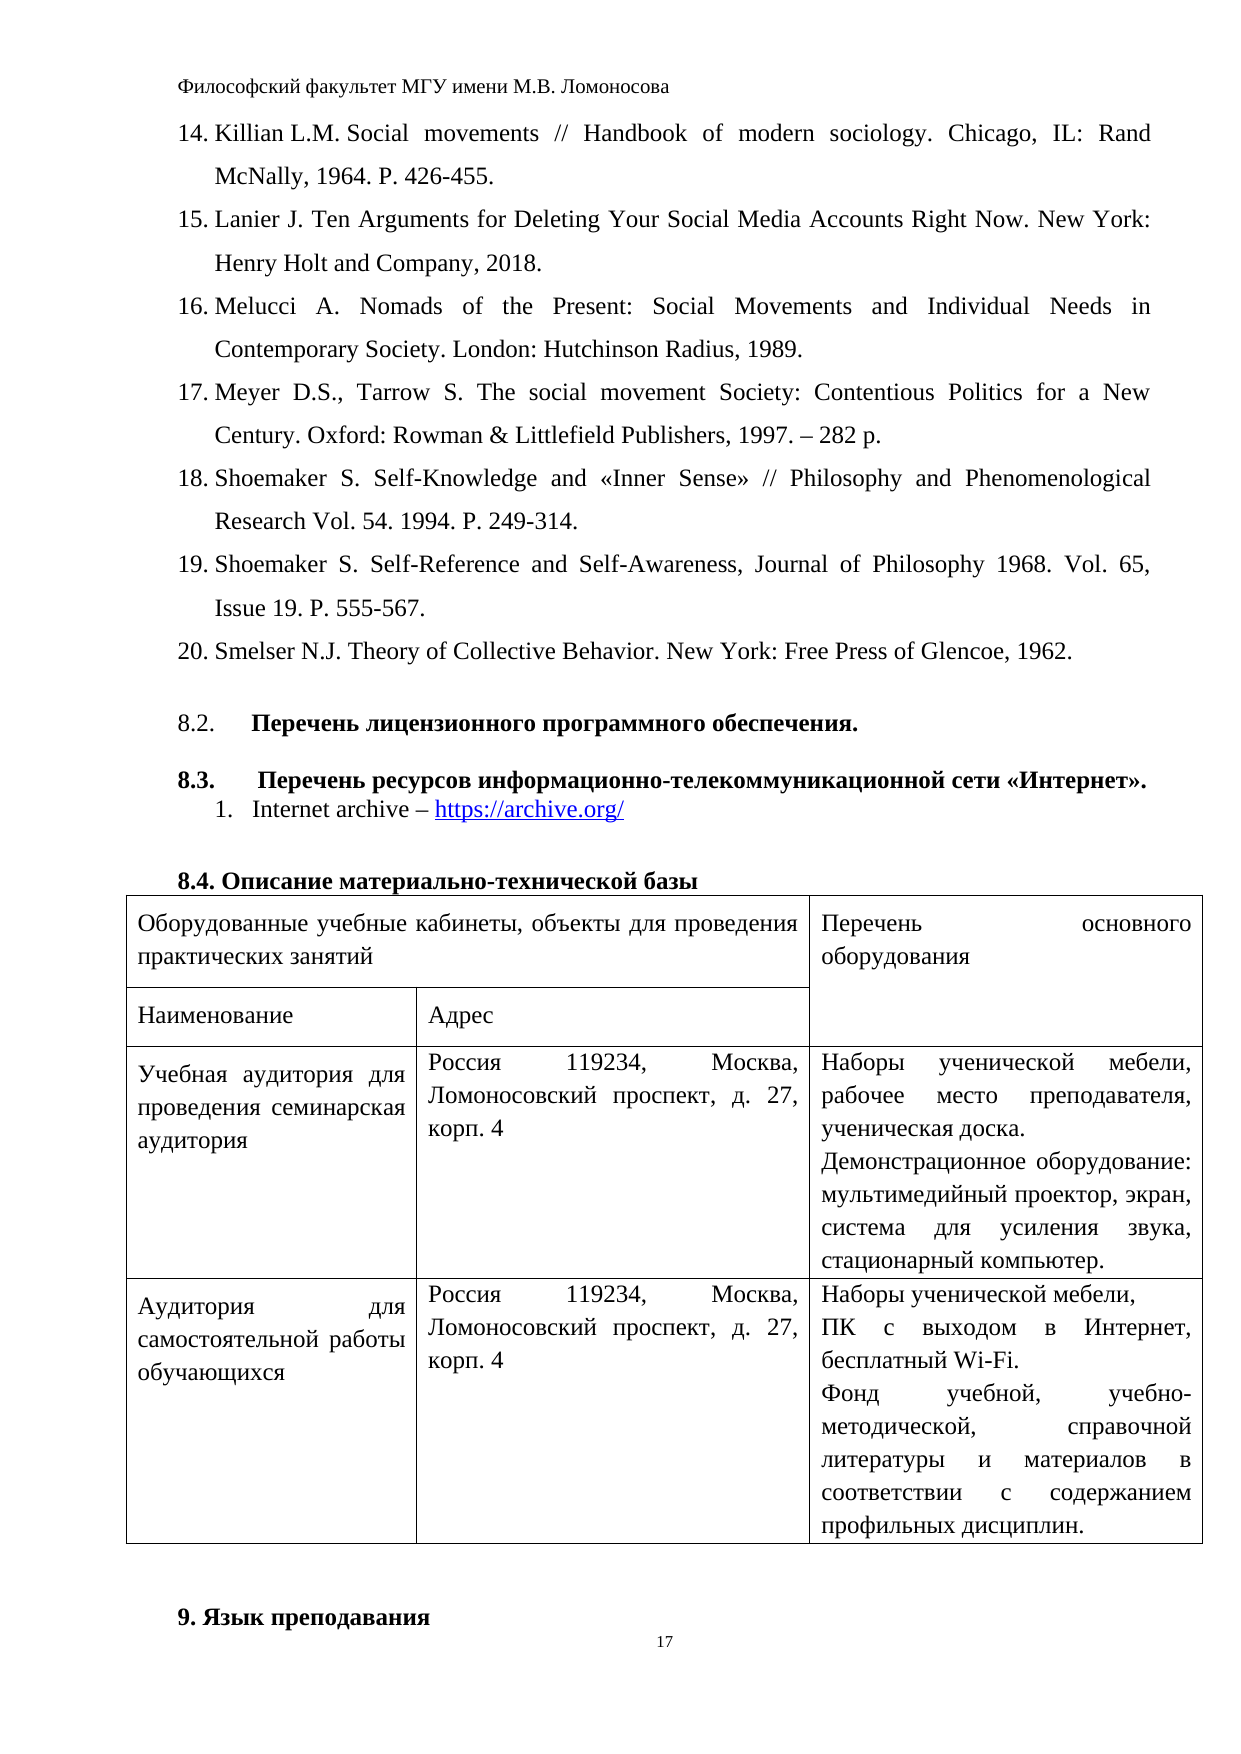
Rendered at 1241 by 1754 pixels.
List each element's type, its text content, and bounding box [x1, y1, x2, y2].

text 8.4. Описание материально-технической базы [177, 866, 1152, 894]
list Shoemaker S. Self-Reference and Self-Awareness, Journal of Philosophy 1968. Vol. 65, Issue 19. P. 555-567. [177, 549, 1152, 621]
list Meyer D.S., Tarrow S. The social movement Society: Contentious Politics for a New Century. Oxford: Rowman & Littlefield Publishers, 1997. – 282 p. [177, 377, 1152, 449]
table_cell Наборы ученической мебели, рабочее место преподавателя, ученическая доска. Демонстрационное оборудование: мультимедийный проектор, экран, система для усиления звука, стационарный компьютер. [810, 1047, 1202, 1278]
list Перечень ресурсов информационно-телекоммуникационной сети «Интернет». [177, 765, 1152, 794]
table_cell Аудитория для самостоятельной работы обучающихся [127, 1279, 416, 1543]
list Shoemaker S. Self-Knowledge and «Inner Sense» // Philosophy and Phenomenological Research Vol. 54. 1994. P. 249-314. [177, 463, 1152, 535]
table_cell Наборы ученической мебели, ПК с выходом в Интернет, бесплатный Wi-Fi. Фонд учебной, учебно-методической, справочной литературы и материалов в соответствии с содержанием профильных дисциплин. [810, 1279, 1202, 1543]
table_cell Наименование [127, 988, 416, 1046]
list Lanier J. Ten Arguments for Deleting Your Social Media Accounts Right Now. New York: Henry Holt and Company, 2018. [177, 204, 1152, 276]
table_header Перечень основного оборудования [810, 896, 1202, 1046]
table_cell Адрес [417, 988, 809, 1046]
table_cell Россия 119234, Москва, Ломоносовский проспект, д. 27, корп. 4 [417, 1047, 809, 1278]
list Melucci A. Nomads of the Present: Social Movements and Individual Needs in Contemporary Society. London: Hutchinson Radius, 1989. [177, 291, 1152, 363]
table_cell Учебная аудитория для проведения семинарская аудитория [127, 1047, 416, 1278]
list Internet archive – https://archive.org/ [214, 794, 1152, 823]
list Killian L.M. Social movements // Handbook of modern sociology. Chicago, IL: Rand McNally, 1964. P. 426-455. [177, 118, 1152, 190]
text 9. Язык преподавания [177, 1602, 1152, 1630]
table_header Оборудованные учебные кабинеты, объекты для проведения практических занятий [127, 896, 809, 987]
table_cell Россия 119234, Москва, Ломоносовский проспект, д. 27, корп. 4 [417, 1279, 809, 1543]
list Smelser N.J. Theory of Collective Behavior. New York: Free Press of Glencoe, 1962. [177, 636, 1152, 664]
list Перечень лицензионного программного обеспечения. [177, 708, 1152, 736]
